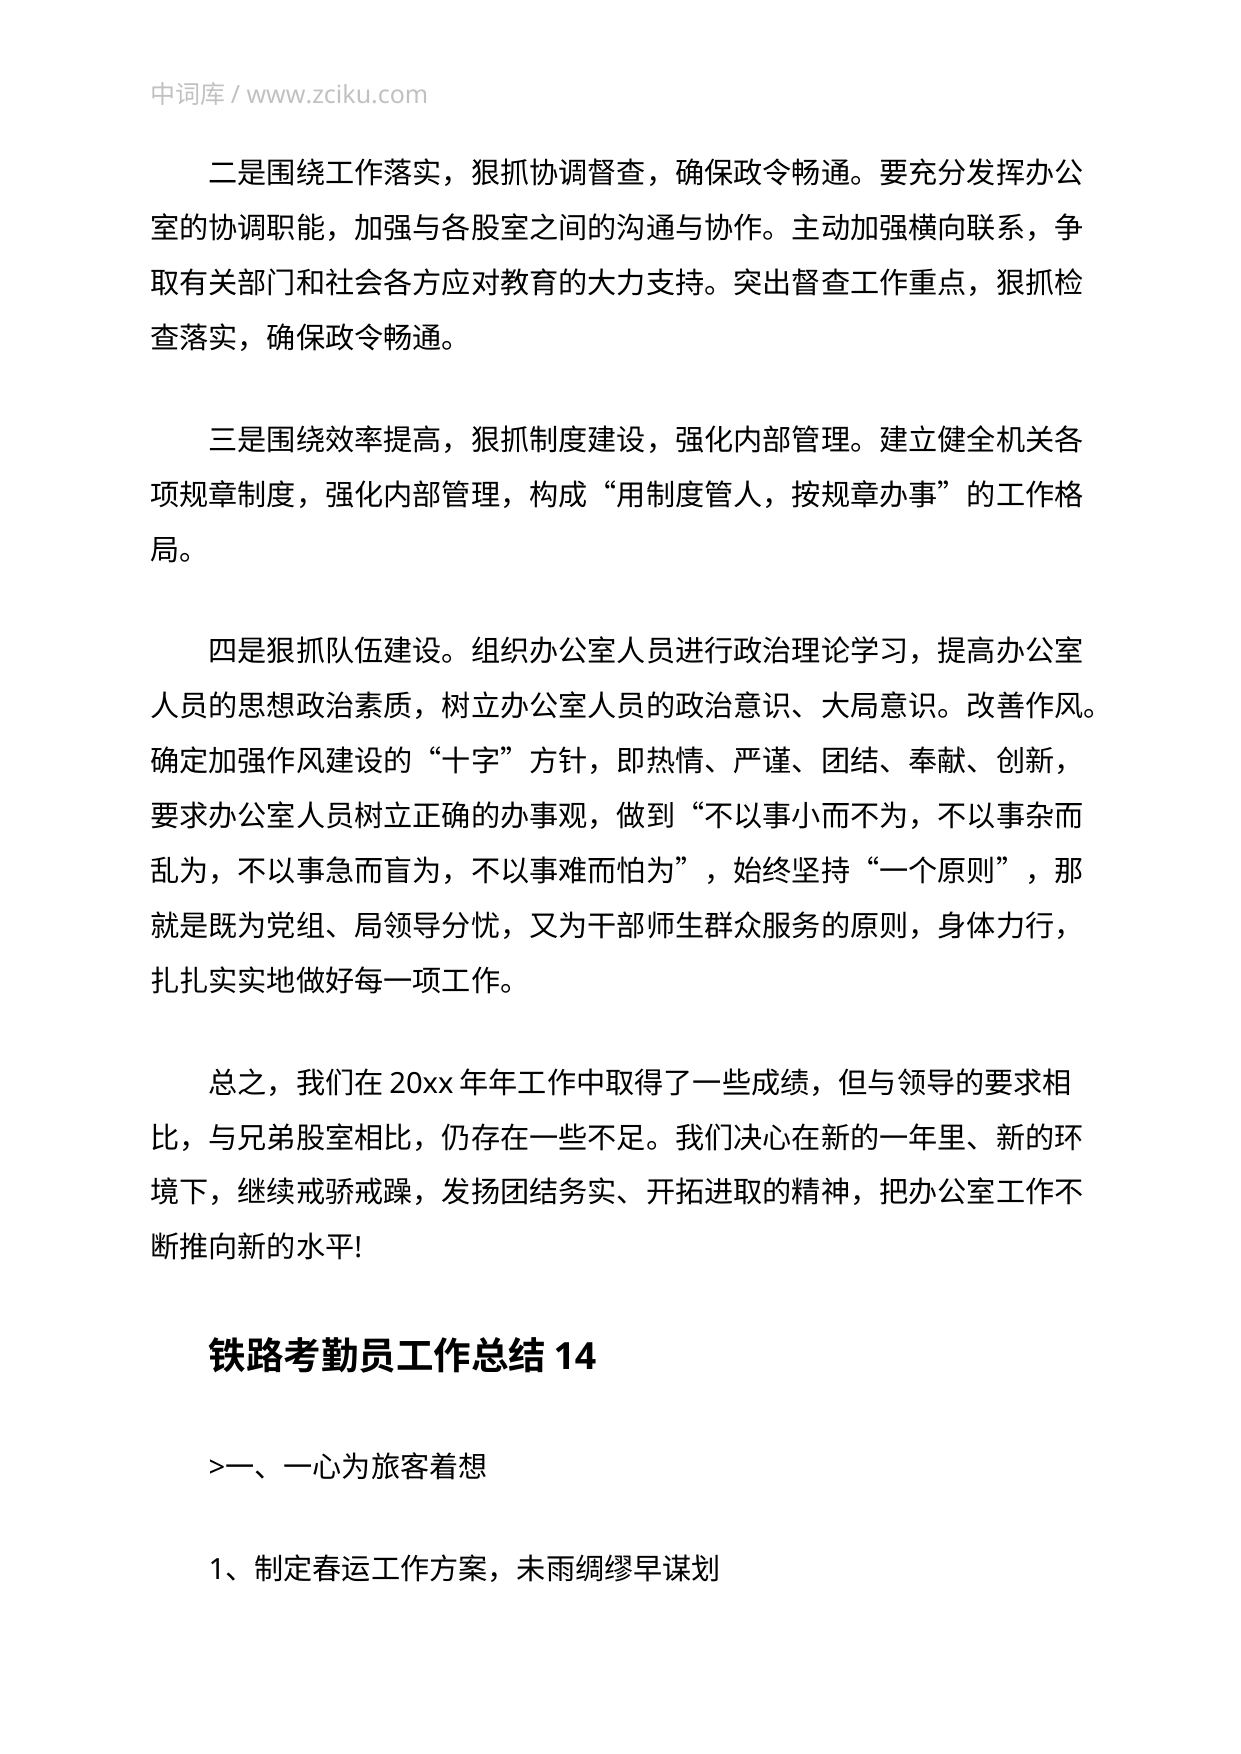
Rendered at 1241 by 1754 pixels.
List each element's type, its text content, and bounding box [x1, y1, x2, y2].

text 1、制定春运工作方案，未雨绸缪早谋划 [150, 1546, 1090, 1588]
text 三是围绕效率提高，狠抓制度建设，强化内部管理。建立健全机关各项规章制度，强化内部管理，构成“用制度管人，按规章办事”的工作格局。 [150, 416, 1090, 568]
text 总之，我们在20xx年年工作中取得了一些成绩，但与领导的要求相比，与兄弟股室相比，仍存在一些不足。我们决心在新的一年里、新的环境下，继续戒骄戒躁，发扬团结务实、开拓进取的精神，把办公室工作不断推向新的水平! [150, 1059, 1090, 1266]
text 二是围绕工作落实，狠抓协调督查，确保政令畅通。要充分发挥办公室的协调职能，加强与各股室之间的沟通与协作。主动加强横向联系，争取有关部门和社会各方应对教育的大力支持。突出督查工作重点，狠抓检查落实，确保政令畅通。 [150, 150, 1090, 357]
text 铁路考勤员工作总结14 [150, 1326, 1090, 1380]
text >一、一心为旅客着想 [150, 1443, 1090, 1486]
text 四是狠抓队伍建设。组织办公室人员进行政治理论学习，提高办公室人员的思想政治素质，树立办公室人员的政治意识、大局意识。改善作风。确定加强作风建设的“十字”方针，即热情、严谨、团结、奉献、创新，要求办公室人员树立正确的办事观，做到“不以事小而不为，不以事杂而乱为，不以事急而盲为，不以事难而怕为”，始终坚持“一个原则”，那就是既为党组、局领导分忧，又为干部师生群众服务的原则，身体力行，扎扎实实地做好每一项工作。 [150, 628, 1090, 1000]
